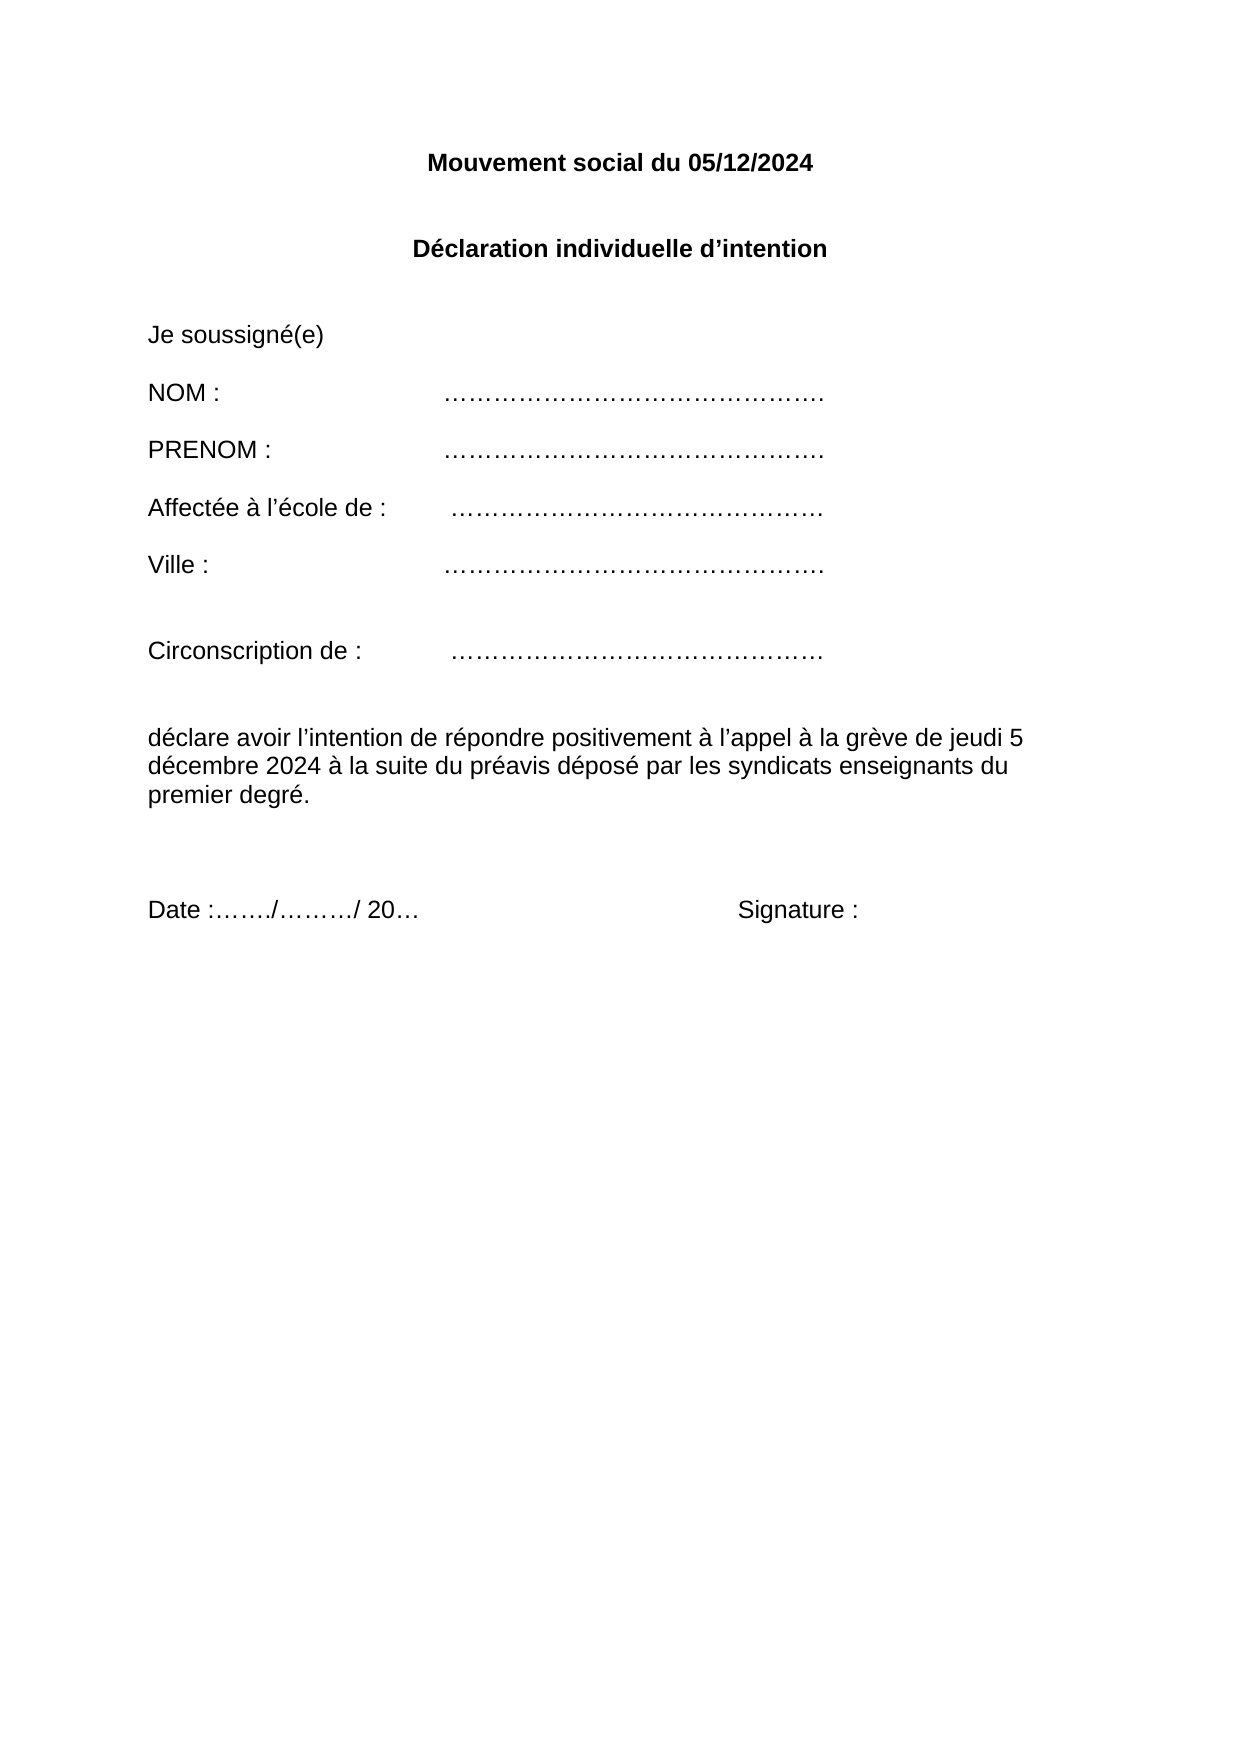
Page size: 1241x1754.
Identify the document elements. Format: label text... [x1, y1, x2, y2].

text PRENOM : ………………………………………. [148, 435, 1093, 464]
text Déclaration individuelle d’intention [148, 234, 1093, 263]
text Je soussigné(e) [148, 320, 1093, 349]
text Ville : ………………………………………. [148, 550, 1093, 579]
text Affectée à l’école de : ……………………………………… [148, 493, 1093, 521]
text déclare avoir l’intention de répondre positivement à l’appel à la grève de jeudi 5 décembre 2024 à la suite du préavis déposé par les syndicats enseignants du premier degré. [148, 723, 1093, 809]
text NOM : ………………………………………. [148, 378, 1093, 406]
text Date :……./………/ 20… Signature : [148, 895, 1093, 924]
text Circonscription de : ……………………………………… [148, 636, 1093, 665]
text Mouvement social du 05/12/2024 [148, 148, 1093, 176]
